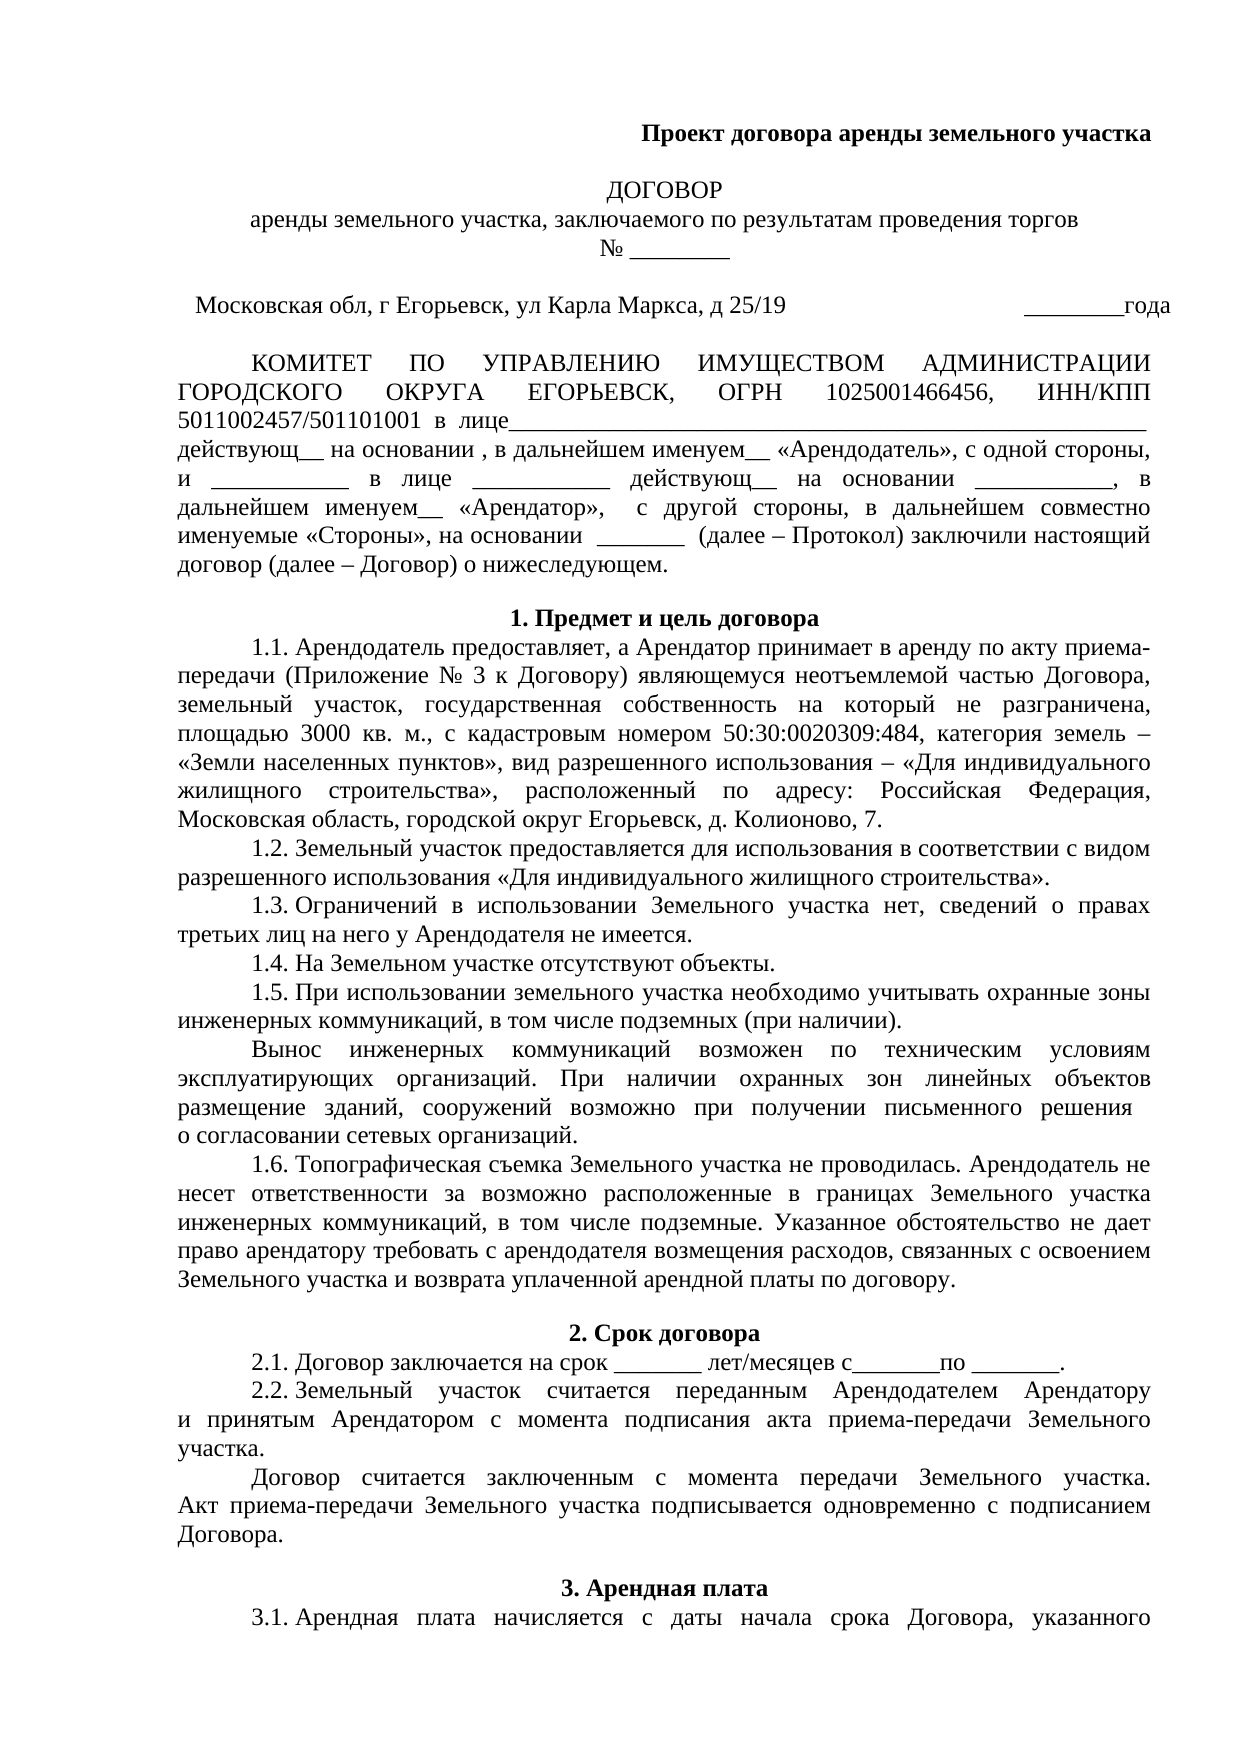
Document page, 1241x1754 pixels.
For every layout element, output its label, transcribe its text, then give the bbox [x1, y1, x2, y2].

table_header Московская обл, г Егорьевск, ул Карла Маркса, д 25/19 [177, 291, 872, 348]
table_header ________года [872, 291, 1182, 348]
text 1.4. На Земельном участке отсутствуют объекты. [177, 948, 1152, 977]
text Проект договора аренды земельного участка [177, 118, 1152, 147]
text 2.1. Договор заключается на срок _______ лет/месяцев с_______по _______. [177, 1347, 1152, 1376]
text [177, 1602, 1152, 1631]
text Вынос инженерных коммуникаций возможен по техническим условиям эксплуатирующих организаций. При наличии охранных зон линейных объектов размещение зданий, сооружений возможно при получении письменного решения о согласовании сетевых организаций. [177, 1034, 1152, 1149]
text 2.2. Земельный участок считается переданным Арендодателем Арендатору и принятым Арендатором с момента подписания акта приема-передачи Земельного участка. [177, 1376, 1152, 1462]
text 1.2. Земельный участок предоставляется для использования в соответствии с видом разрешенного использования «Для индивидуального жилищного строительства». [177, 833, 1152, 891]
text 3. Арендная плата [177, 1573, 1152, 1602]
text аренды земельного участка, заключаемого по результатам проведения торгов [177, 204, 1152, 233]
text 1.5. При использовании земельного участка необходимо учитывать охранные зоны инженерных коммуникаций, в том числе подземных (при наличии). [177, 977, 1152, 1034]
text ДОГОВОР [177, 176, 1152, 204]
text 1. Предмет и цель договора [177, 603, 1152, 632]
text КОМИТЕТ ПО УПРАВЛЕНИЮ ИМУЩЕСТВОМ АДМИНИСТРАЦИИ ГОРОДСКОГО ОКРУГА ЕГОРЬЕВСК, ОГРН 1025001466456, ИНН/КПП 5011002457/501101001 в лице___________________________________________________действующ__ на основании , в дальнейшем именуем__ «Арендодатель», с одной стороны, и ___________ в лице ___________ действующ__ на основании ___________, в дальнейшем именуем__ «Арендатор», с другой стороны, в дальнейшем совместно именуемые «Стороны», на основании _______ (далее – Протокол) заключили настоящий договор (далее – Договор) о нижеследующем. [177, 348, 1152, 578]
text 1.1. Арендодатель предоставляет, а Арендатор принимает в аренду по акту приема-передачи (Приложение № 3 к Договору) являющемуся неотъемлемой частью Договора, земельный участок, государственная собственность на который не разграничена, площадью 3000 кв. м., с кадастровым номером 50:30:0020309:484, категория земель – «Земли населенных пунктов», вид разрешенного использования – «Для индивидуального жилищного строительства», расположенный по адресу: Российская Федерация, Московская область, городской округ Егорьевск, д. Колионово, 7. [177, 632, 1152, 833]
text Договор считается заключенным с момента передачи Земельного участка. Акт приема-передачи Земельного участка подписывается одновременно с подписанием Договора. [177, 1462, 1152, 1548]
text 2. Срок договора [177, 1318, 1152, 1347]
text 1.6. Топографическая съемка Земельного участка не проводилась. Арендодатель не несет ответственности за возможно расположенные в границах Земельного участка инженерных коммуникаций, в том числе подземные. Указанное обстоятельство не дает право арендатору требовать с арендодателя возмещения расходов, связанных с освоением Земельного участка и возврата уплаченной арендной платы по договору. [177, 1149, 1152, 1293]
text № ________ [177, 233, 1152, 262]
text 1.3. Ограничений в использовании Земельного участка нет, сведений о правах третьих лиц на него у Арендодателя не имеется. [177, 891, 1152, 948]
